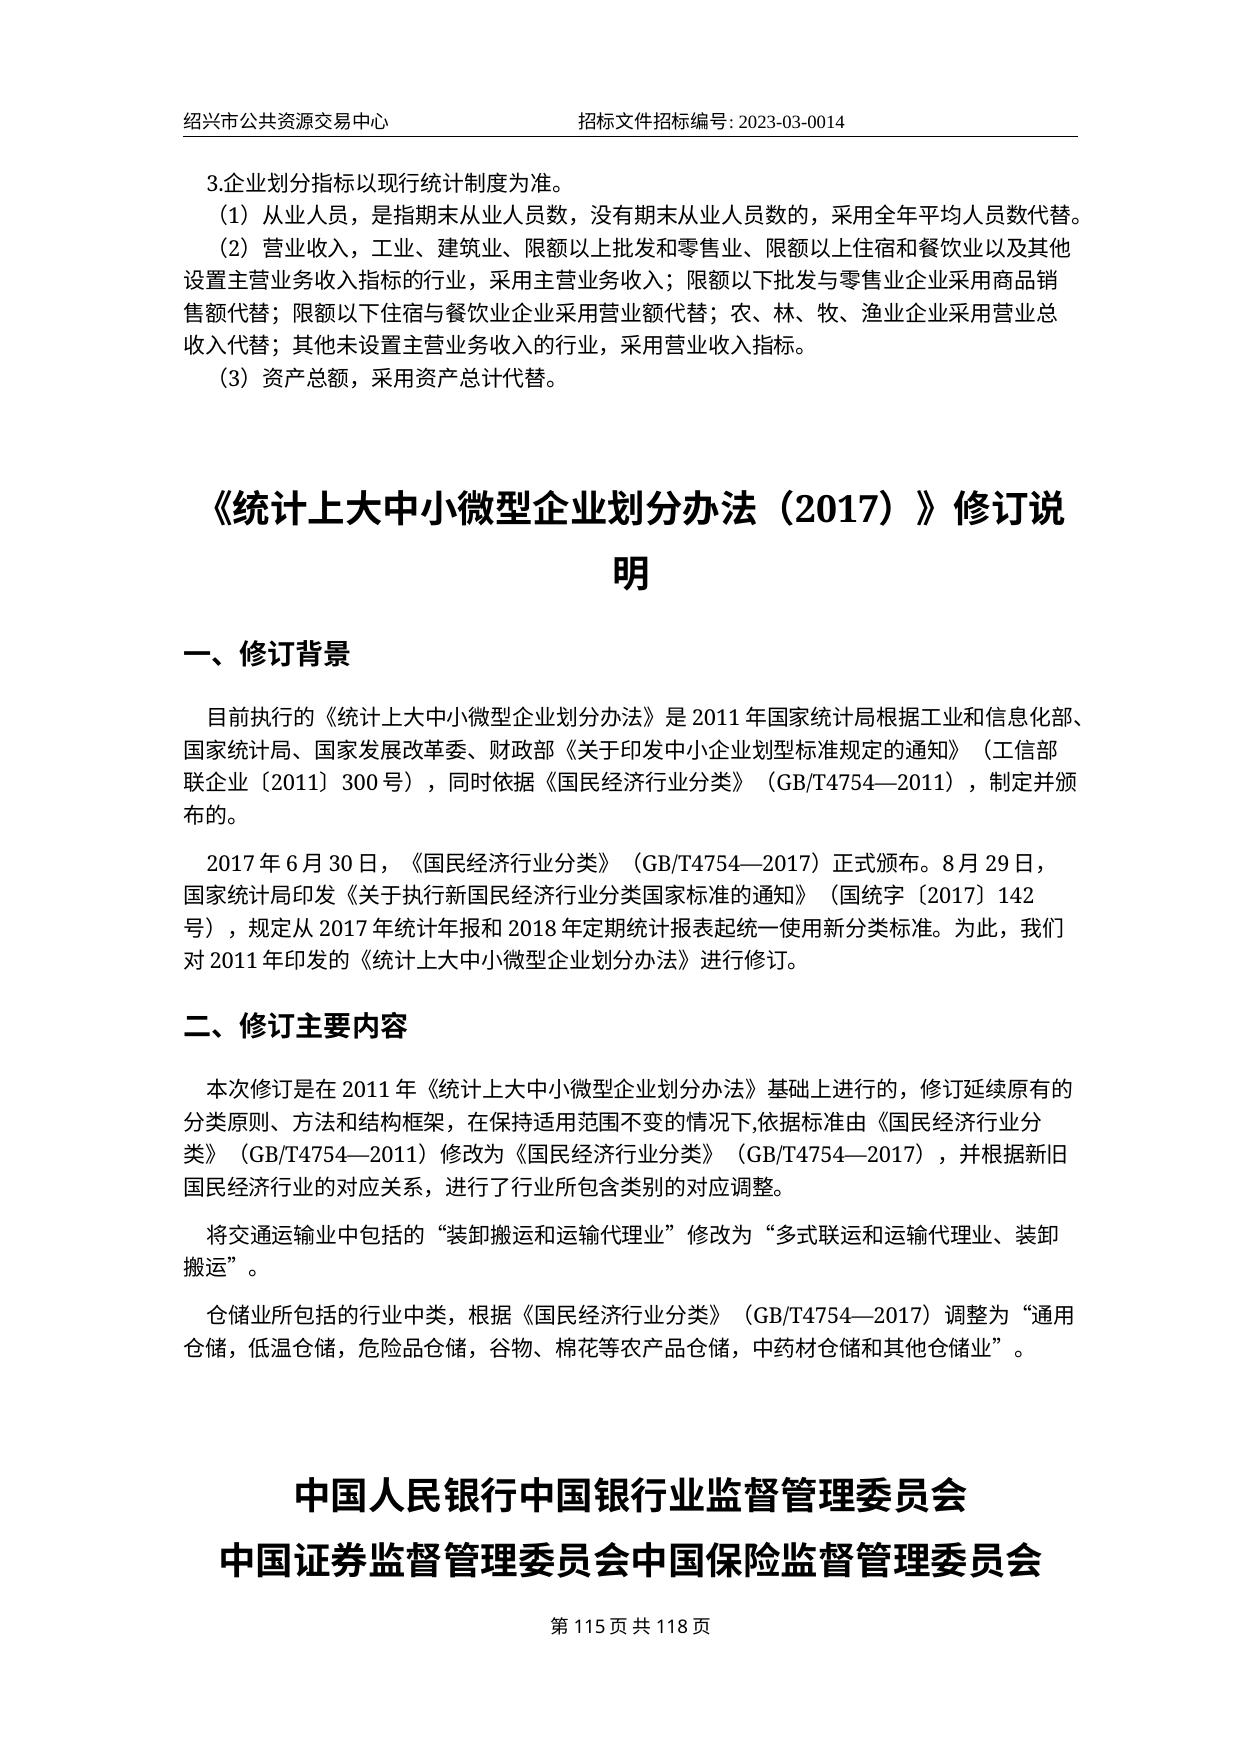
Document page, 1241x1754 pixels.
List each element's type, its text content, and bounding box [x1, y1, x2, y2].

text 2017年6月30日，《国民经济行业分类》（GB/T4754—2017）正式颁布。8月29日，国家统计局印发《关于执行新国民经济行业分类国家标准的通知》（国统字〔2017〕142号），规定从2017年统计年报和2018年定期统计报表起统一使用新分类标准。为此，我们对2011年印发的《统计上大中小微型企业划分办法》进行修订。 [183, 846, 1078, 976]
text 仓储业所包括的行业中类，根据《国民经济行业分类》（GB/T4754—2017）调整为“通用仓储，低温仓储，危险品仓储，谷物、棉花等农产品仓储，中药材仓储和其他仓储业”。 [183, 1298, 1078, 1363]
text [183, 166, 1078, 393]
text 一、修订背景 [183, 619, 1078, 684]
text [183, 1461, 1078, 1591]
text 二、修订主要内容 [183, 991, 1078, 1056]
text 目前执行的《统计上大中小微型企业划分办法》是2011年国家统计局根据工业和信息化部、国家统计局、国家发展改革委、财政部《关于印发中小企业划型标准规定的通知》（工信部联企业〔2011〕300号），同时依据《国民经济行业分类》（GB/T4754—2011），制定并颁布的。 [183, 700, 1078, 830]
text 本次修订是在2011年《统计上大中小微型企业划分办法》基础上进行的，修订延续原有的分类原则、方法和结构框架，在保持适用范围不变的情况下,依据标准由《国民经济行业分类》（GB/T4754—2011）修改为《国民经济行业分类》（GB/T4754—2017），并根据新旧国民经济行业的对应关系，进行了行业所包含类别的对应调整。 [183, 1072, 1078, 1202]
text 《统计上大中小微型企业划分办法（2017）》修订说明 [183, 474, 1078, 604]
text 将交通运输业中包括的“装卸搬运和运输代理业”修改为“多式联运和运输代理业、装卸搬运”。 [183, 1217, 1078, 1282]
